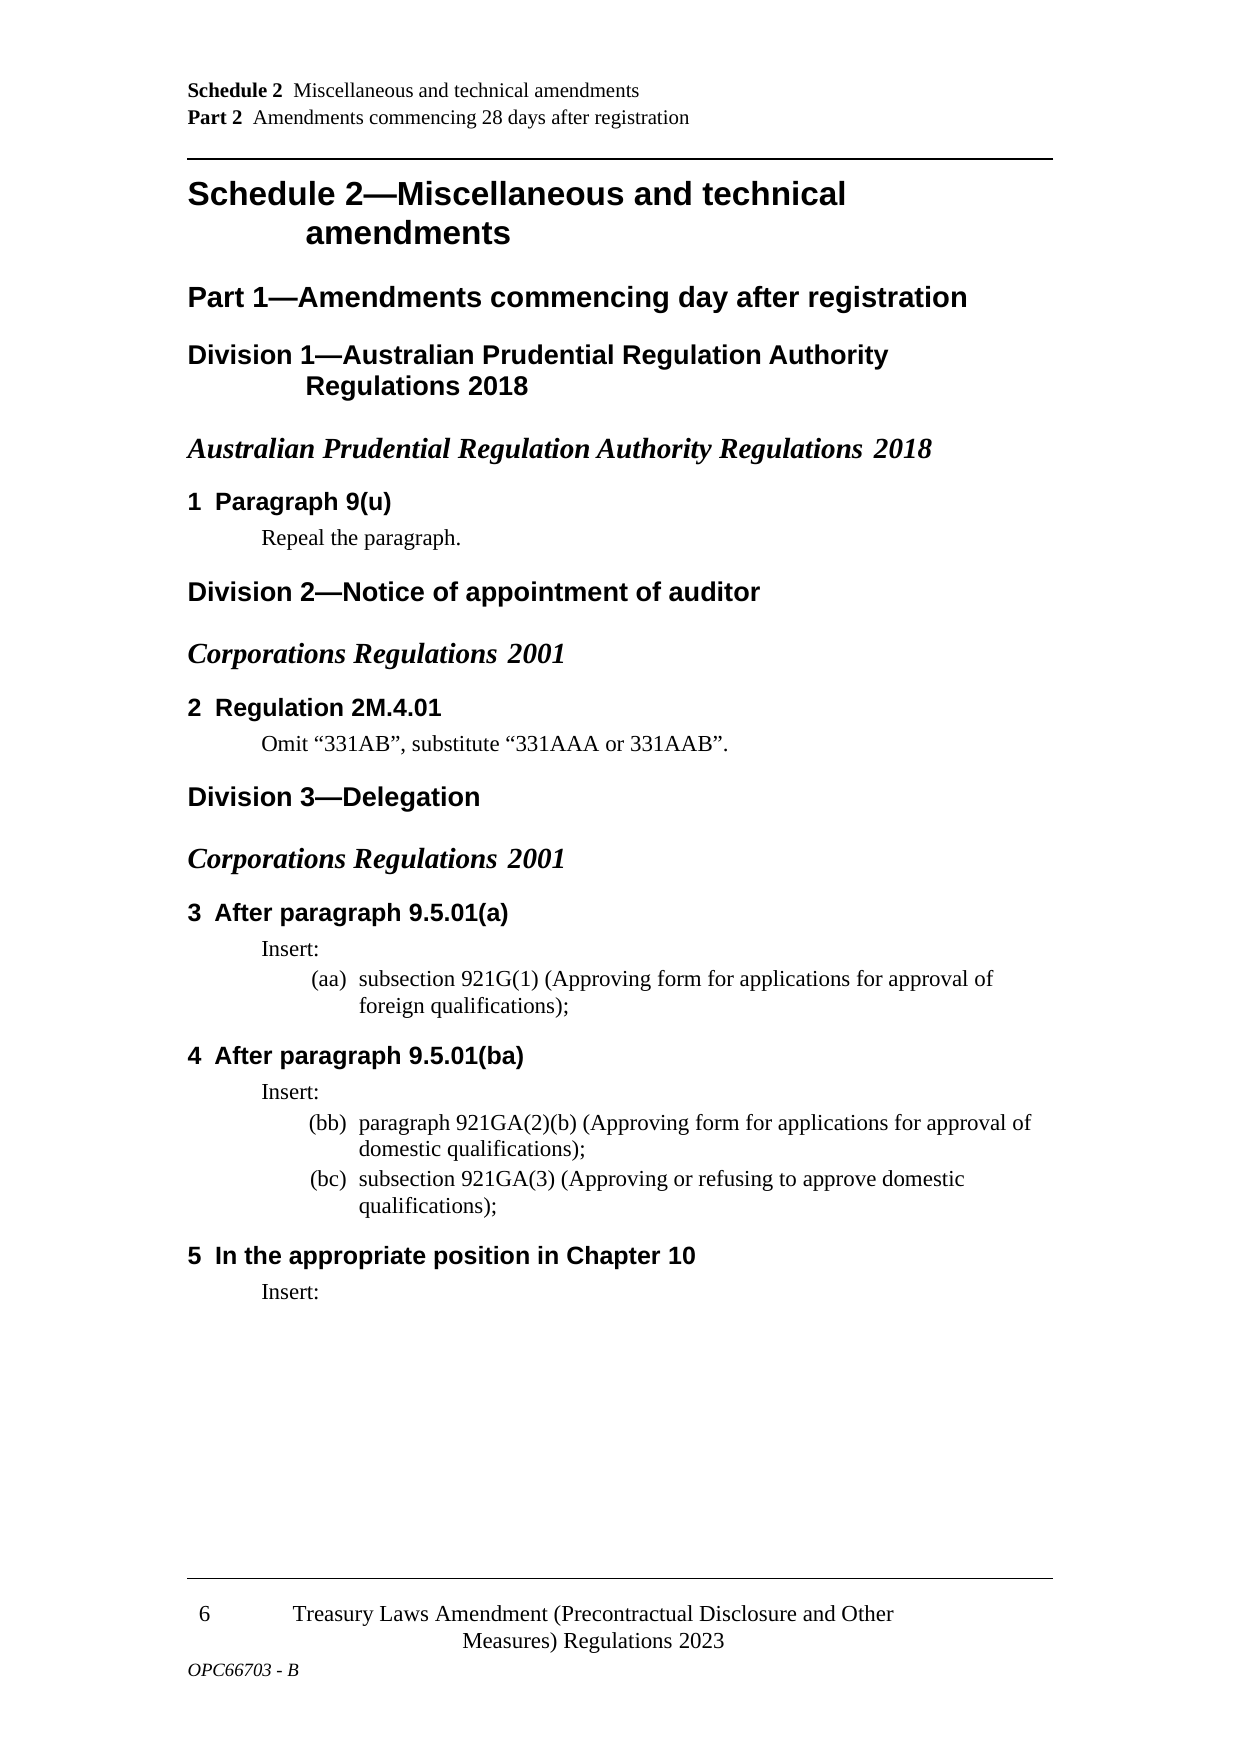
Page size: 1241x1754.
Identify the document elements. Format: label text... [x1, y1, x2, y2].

text Division 3—Delegation [187, 781, 1053, 812]
text Part 1—Amendments commencing day after registration [187, 281, 1053, 314]
text Australian Prudential Regulation Authority Regulations 2018 [187, 431, 1053, 464]
text Corporations Regulations 2001 [187, 636, 1053, 669]
text (bc) subsection 921GA(3) (Approving or refusing to approve domestic qualifications); [187, 1166, 1053, 1218]
text Division 2—Notice of appointment of auditor [187, 576, 1053, 607]
text Division 1—Australian Prudential Regulation Authority Regulations 2018 [187, 339, 1053, 402]
text 4 After paragraph 9.5.01(ba) [187, 1041, 1053, 1070]
text Insert: [261, 1278, 1053, 1304]
text 2 Regulation 2M.4.01 [187, 692, 1053, 721]
text 1 Paragraph 9(u) [187, 487, 1053, 516]
text Insert: [261, 1078, 1053, 1104]
text (bb) paragraph 921GA(2)(b) (Approving form for applications for approval of domestic qualifications); [187, 1109, 1053, 1161]
text Repeal the paragraph. [261, 524, 1053, 551]
text 3 After paragraph 9.5.01(a) [187, 898, 1053, 927]
text Corporations Regulations 2001 [187, 841, 1053, 875]
text Omit “331AB”, substitute “331AAA or 331AAB”. [261, 729, 1053, 756]
text 5 In the appropriate position in Chapter 10 [187, 1241, 1053, 1270]
text Insert: [261, 935, 1053, 961]
text (aa) subsection 921G(1) (Approving form for applications for approval of foreign qualifications); [187, 965, 1053, 1018]
text Schedule 2—Miscellaneous and technical amendments [187, 174, 1053, 251]
